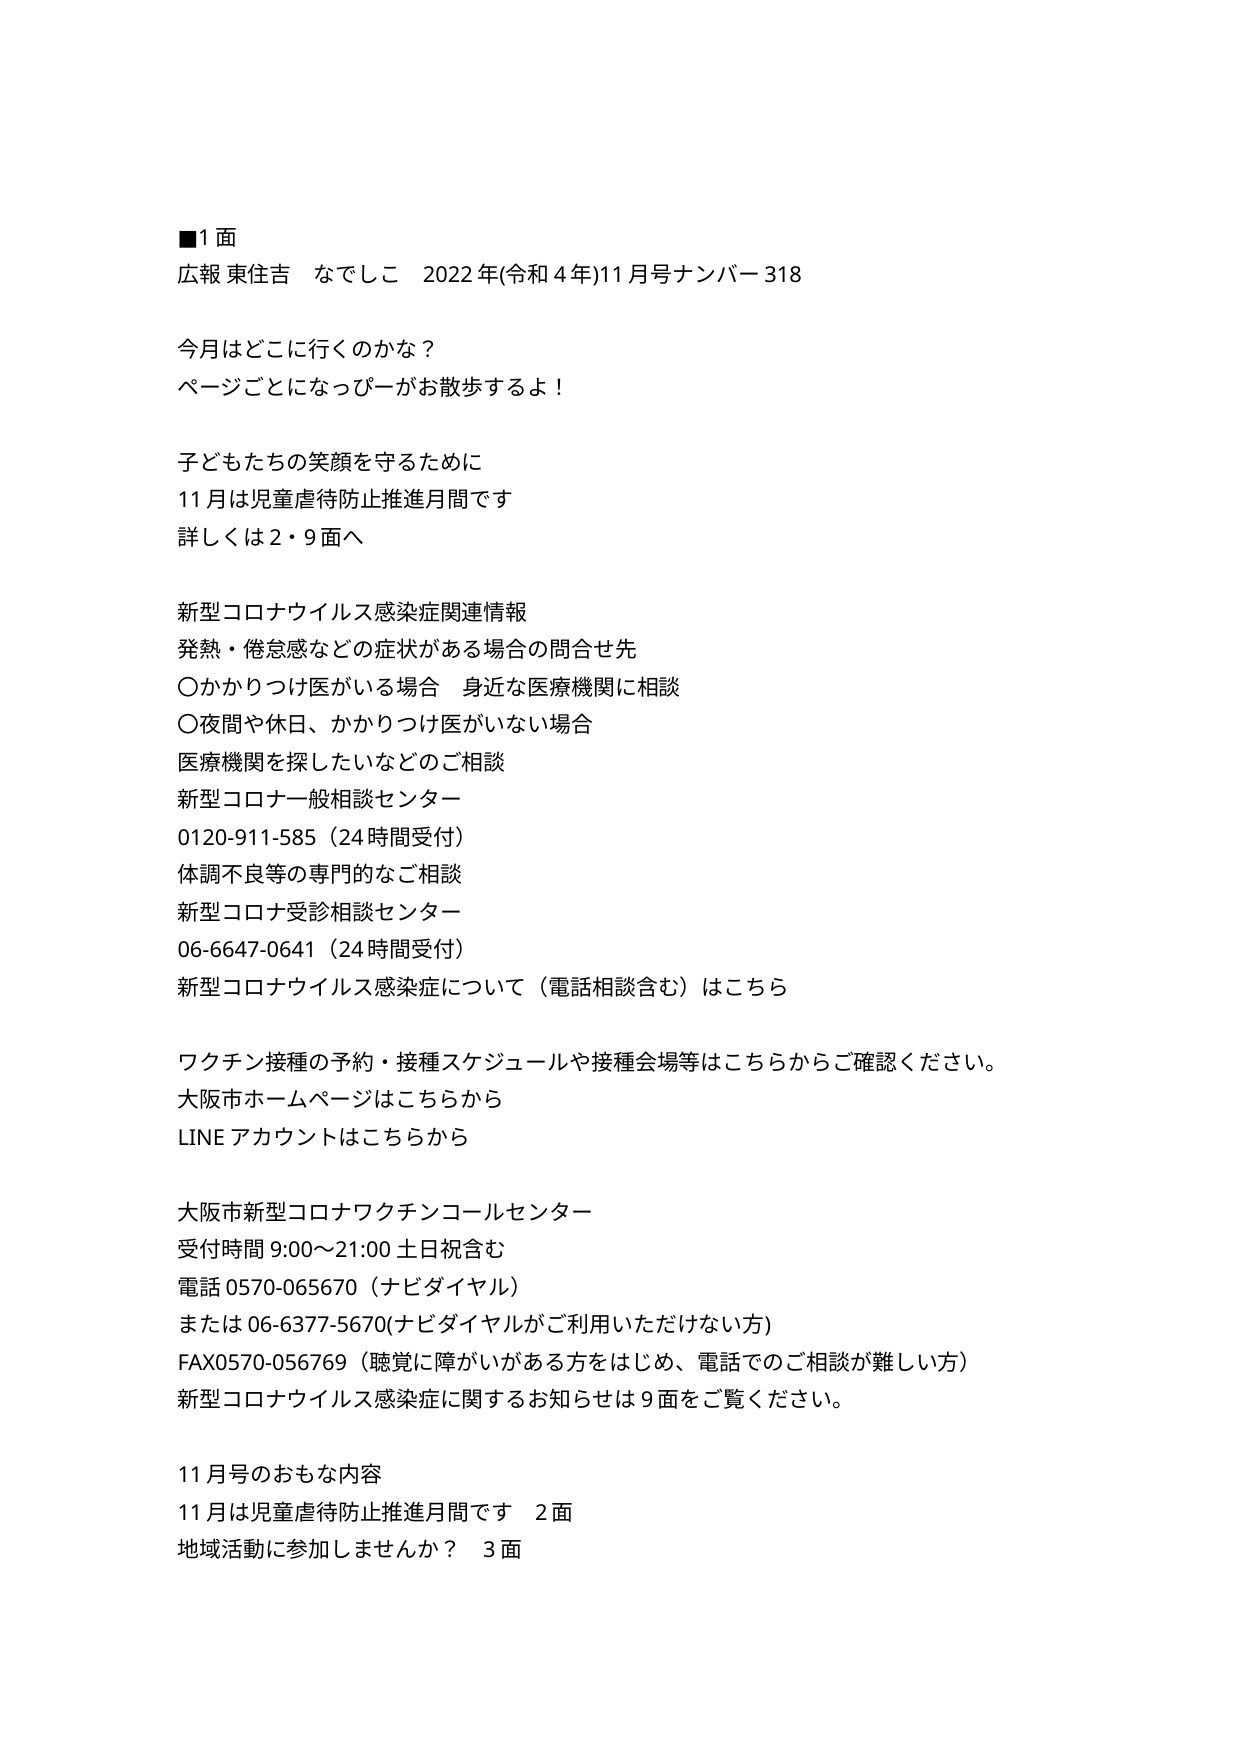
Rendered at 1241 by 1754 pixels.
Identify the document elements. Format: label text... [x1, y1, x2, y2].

text 11月は児童虐待防止推進月間です 2面 [177, 1492, 1063, 1529]
text 11月号のおもな内容 [177, 1454, 1063, 1492]
text 地域活動に参加しませんか？ 3面 [177, 1529, 1063, 1567]
text 11月は児童虐待防止推進月間です [177, 479, 1063, 517]
text ページごとになっぴーがお散歩するよ！ [177, 367, 1063, 404]
text ワクチン接種の予約・接種スケジュールや接種会場等はこちらからご確認ください。 [177, 1042, 1063, 1079]
text 受付時間 9:00～21:00 土日祝含む [177, 1229, 1063, 1267]
text 大阪市新型コロナワクチンコールセンター [177, 1192, 1063, 1229]
text ■1面 [177, 217, 1063, 254]
text 医療機関を探したいなどのご相談 [177, 742, 1063, 779]
text FAX0570-056769（聴覚に障がいがある方をはじめ、電話でのご相談が難しい方） [177, 1342, 1063, 1379]
text または06-6377-5670(ナビダイヤルがご利用いただけない方) [177, 1304, 1063, 1342]
text 子どもたちの笑顔を守るために [177, 442, 1063, 479]
text 今月はどこに行くのかな？ [177, 329, 1063, 367]
text 0120-911-585（24時間受付） [177, 817, 1063, 854]
text 新型コロナウイルス感染症について（電話相談含む）はこちら [177, 967, 1063, 1004]
text 新型コロナ受診相談センター [177, 892, 1063, 929]
text 体調不良等の専門的なご相談 [177, 854, 1063, 892]
text 広報 東住吉 なでしこ 2022年(令和4年)11月号ナンバー318 [177, 254, 1063, 292]
text 電話0570-065670（ナビダイヤル） [177, 1267, 1063, 1304]
text 〇かかりつけ医がいる場合 身近な医療機関に相談 [177, 667, 1063, 704]
text 詳しくは2・9面へ [177, 517, 1063, 554]
text LINEアカウントはこちらから [177, 1117, 1063, 1154]
text 大阪市ホームページはこちらから [177, 1079, 1063, 1117]
text 新型コロナウイルス感染症に関するお知らせは9面をご覧ください。 [177, 1379, 1063, 1417]
text 06-6647-0641（24時間受付） [177, 929, 1063, 967]
text 新型コロナウイルス感染症関連情報 [177, 592, 1063, 629]
text 新型コロナ一般相談センター [177, 779, 1063, 817]
text 〇夜間や休日、かかりつけ医がいない場合 [177, 704, 1063, 742]
text 発熱・倦怠感などの症状がある場合の問合せ先 [177, 629, 1063, 667]
